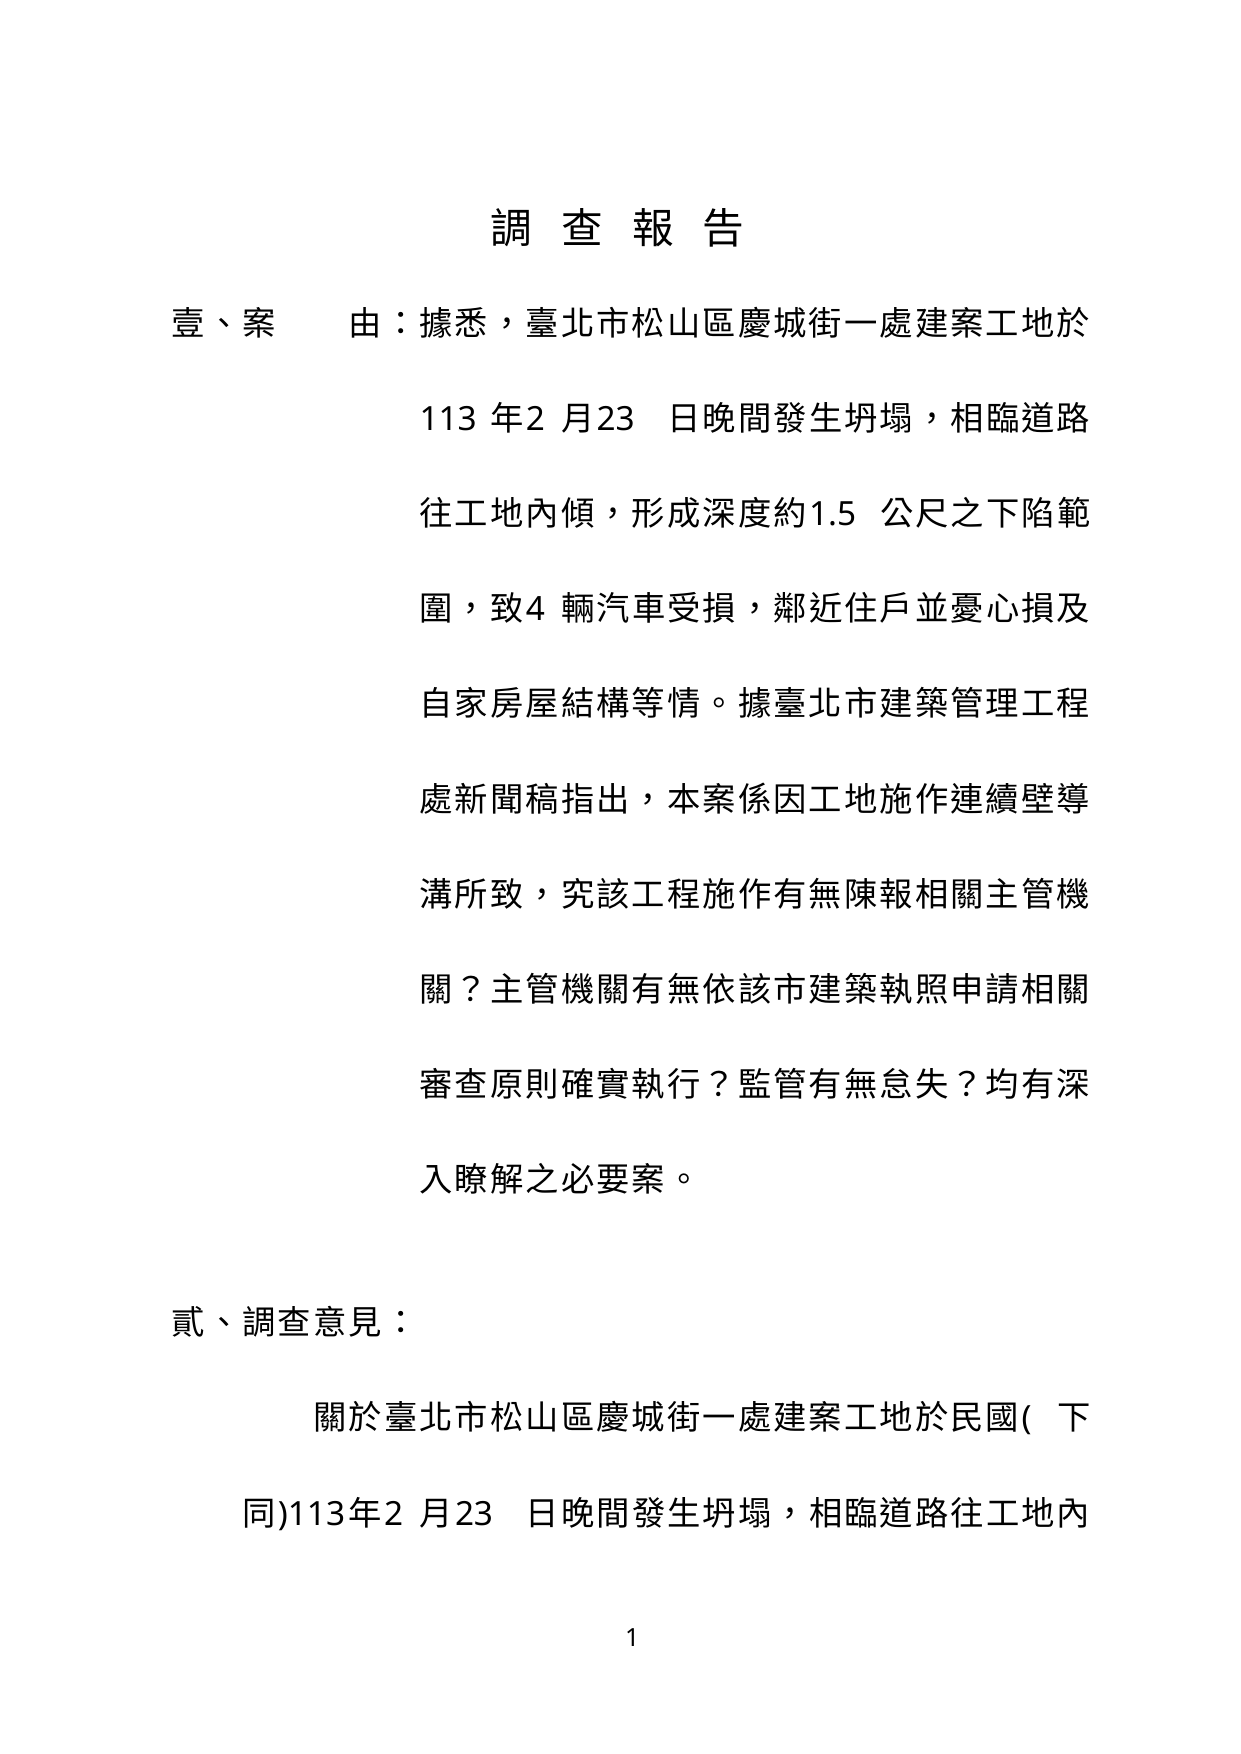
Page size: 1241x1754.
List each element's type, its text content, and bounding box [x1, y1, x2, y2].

text 調查報告 [171, 178, 1092, 273]
subtitle 調查意見： [171, 1272, 1092, 1368]
subtitle 案 由：據悉，臺北市松山區慶城街一處建案工地於113年2月23日晚間發生坍塌，相臨道路往工地內傾，形成深度約1.5公尺之下陷範圍，致4輛汽車受損，鄰近住戶並憂心損及自家房屋結構等情。據臺北市建築管理工程處新聞稿指出，本案係因工地施作連續壁導溝所致，究該工程施作有無陳報相關主管機關？主管機關有無依該市建築執照申請相關審查原則確實執行？監管有無怠失？均有深入瞭解之必要案。 [171, 273, 1092, 1225]
